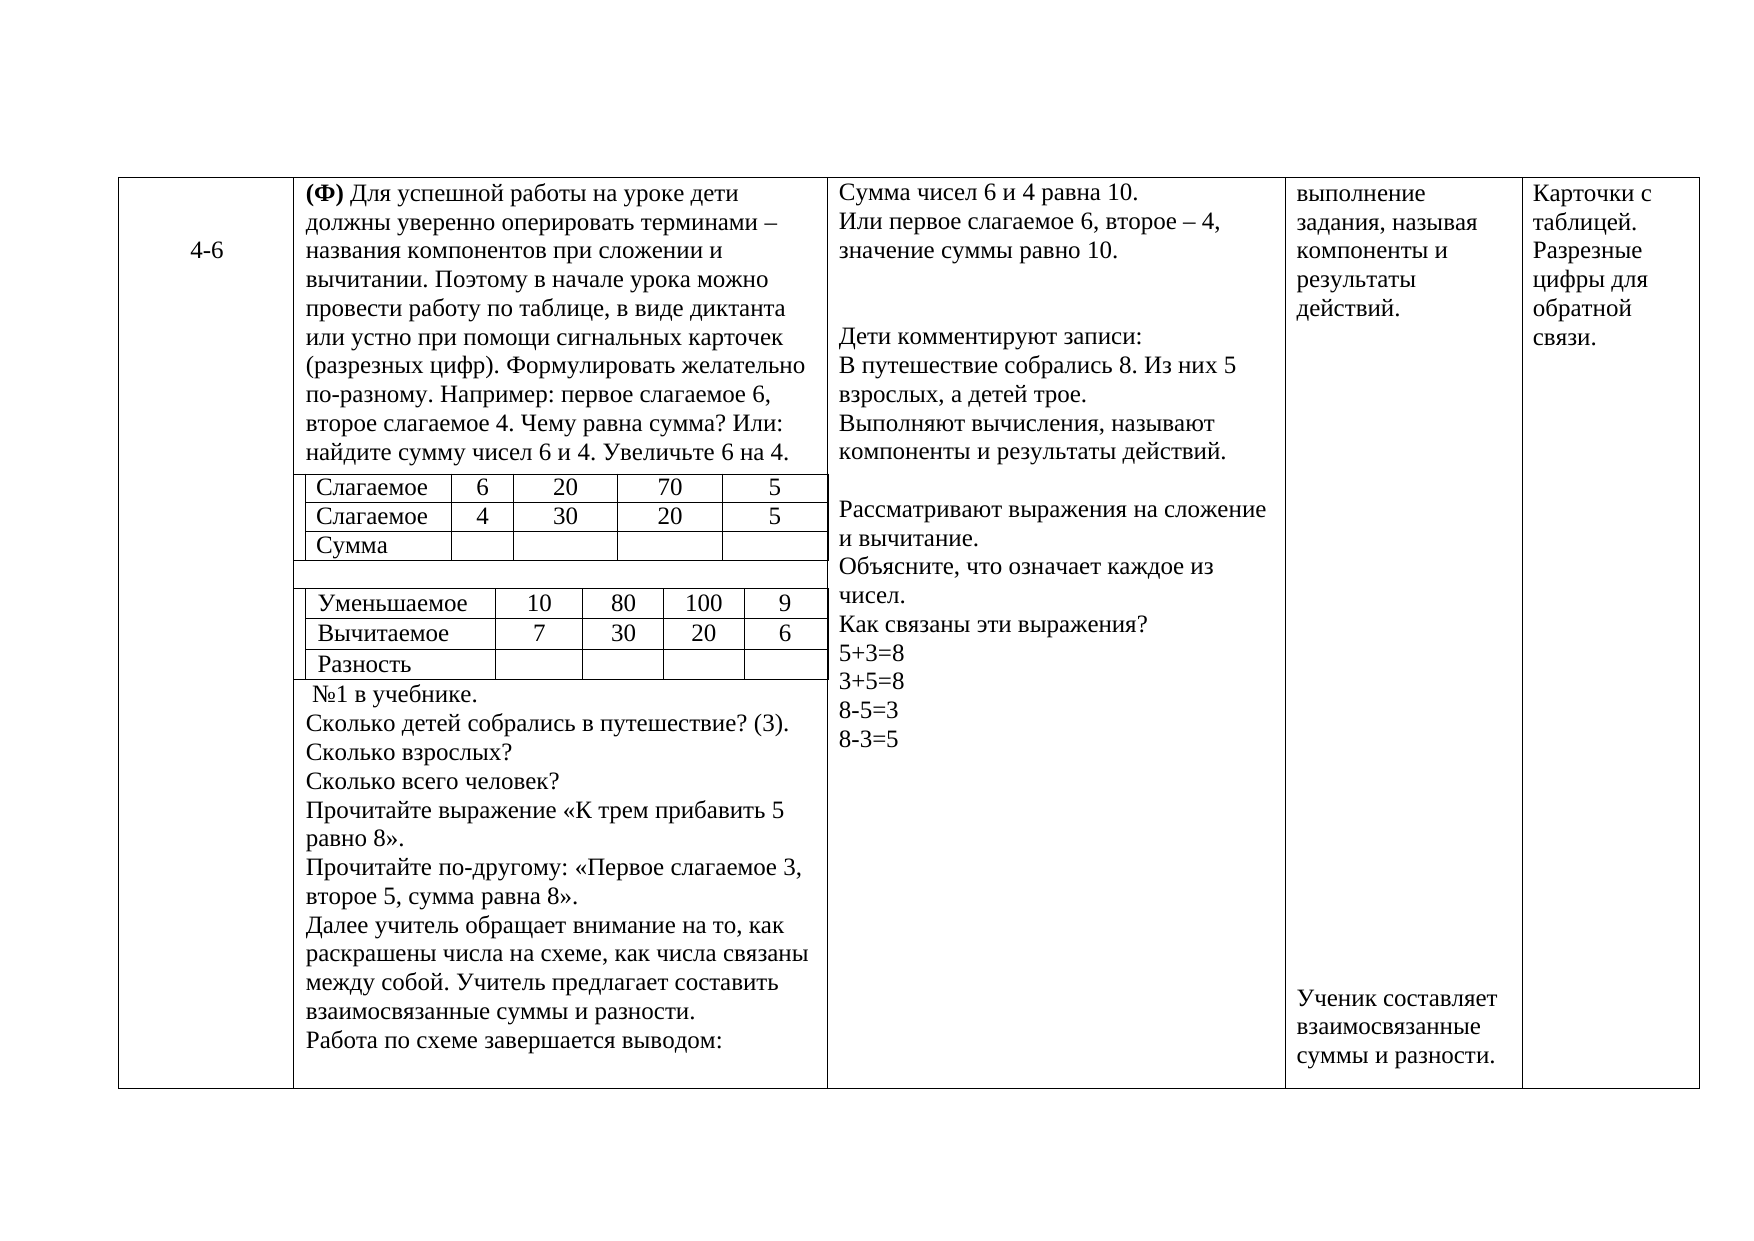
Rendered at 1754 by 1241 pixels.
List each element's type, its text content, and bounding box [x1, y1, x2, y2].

table_cell [294, 589, 305, 679]
table_cell 100 [664, 589, 744, 618]
table_cell Сумма [306, 532, 451, 559]
table_cell 30 [514, 503, 617, 531]
table_header (Ф) Для успешной работы на уроке дети должны уверенно оперировать терминами – названия компонентов при сложении и вычитании. Поэтому в начале урока можно провести работу по таблице, в виде диктанта или устно при помощи сигнальных карточек (разрезных цифр). Формулировать желательно по-разному. Например: первое слагаемое 6, второе слагаемое 4. Чему равна сумма? Или: найдите сумму чисел 6 и 4. Увеличьте 6 на 4. [294, 178, 827, 473]
table_cell 20 [618, 503, 722, 531]
table_cell Вычитаемое [306, 619, 495, 648]
table_cell [664, 650, 744, 679]
table_cell 6 [452, 475, 513, 502]
table_cell [618, 532, 722, 559]
table_cell №1 в учебнике. Сколько детей собрались в путешествие? (3). Сколько взрослых? Сколько всего человек? Прочитайте выражение «К трем прибавить 5 равно 8». Прочитайте по-другому: «Первое слагаемое 3, второе 5, сумма равна 8». Далее учитель обращает внимание на то, как раскрашены числа на схеме, как числа связаны между собой. Учитель предлагает составить взаимосвязанные суммы и разности. Работа по схеме завершается выводом: [294, 680, 827, 1088]
table_cell Слагаемое [306, 475, 451, 502]
table_cell [496, 650, 582, 679]
table_cell 6 [745, 619, 827, 648]
table_header 4-6 [119, 178, 293, 1088]
table_cell 10 [496, 589, 582, 618]
table_cell 80 [583, 589, 663, 618]
table_cell 5 [723, 475, 827, 502]
table_cell Слагаемое [306, 503, 451, 531]
table_cell 9 [745, 589, 827, 618]
table_cell Разность [306, 650, 495, 679]
table_cell Уменьшаемое [306, 589, 495, 618]
table_cell [452, 532, 513, 559]
table_cell [583, 650, 663, 679]
table_header выполнение задания, называя компоненты и результаты действий. Ученик составляет взаимосвязанные суммы и разности. [1286, 178, 1522, 1088]
table_cell 70 [618, 475, 722, 502]
table_cell 20 [664, 619, 744, 648]
table_cell [514, 532, 617, 559]
table_cell [745, 650, 827, 679]
table_cell 4 [452, 503, 513, 531]
table_cell 30 [583, 619, 663, 648]
table_cell 20 [514, 475, 617, 502]
table_cell 7 [496, 619, 582, 648]
table_header Карточки с таблицей. Разрезные цифры для обратной связи. [1523, 178, 1699, 1088]
table_header Сумма чисел 6 и 4 равна 10. Или первое слагаемое 6, второе – 4, значение суммы равно 10. Дети комментируют записи: В путешествие собрались 8. Из них 5 взрослых, а детей трое. Выполняют вычисления, называют компоненты и результаты действий. Рассматривают выражения на сложение и вычитание. Объясните, что означает каждое из чисел. Как связаны эти выражения? 5+3=8 3+5=8 8-5=3 8-3=5 [828, 178, 1285, 1088]
table_cell [723, 532, 827, 559]
table_cell [294, 475, 305, 559]
table_cell [294, 561, 827, 588]
table_cell 5 [723, 503, 827, 531]
